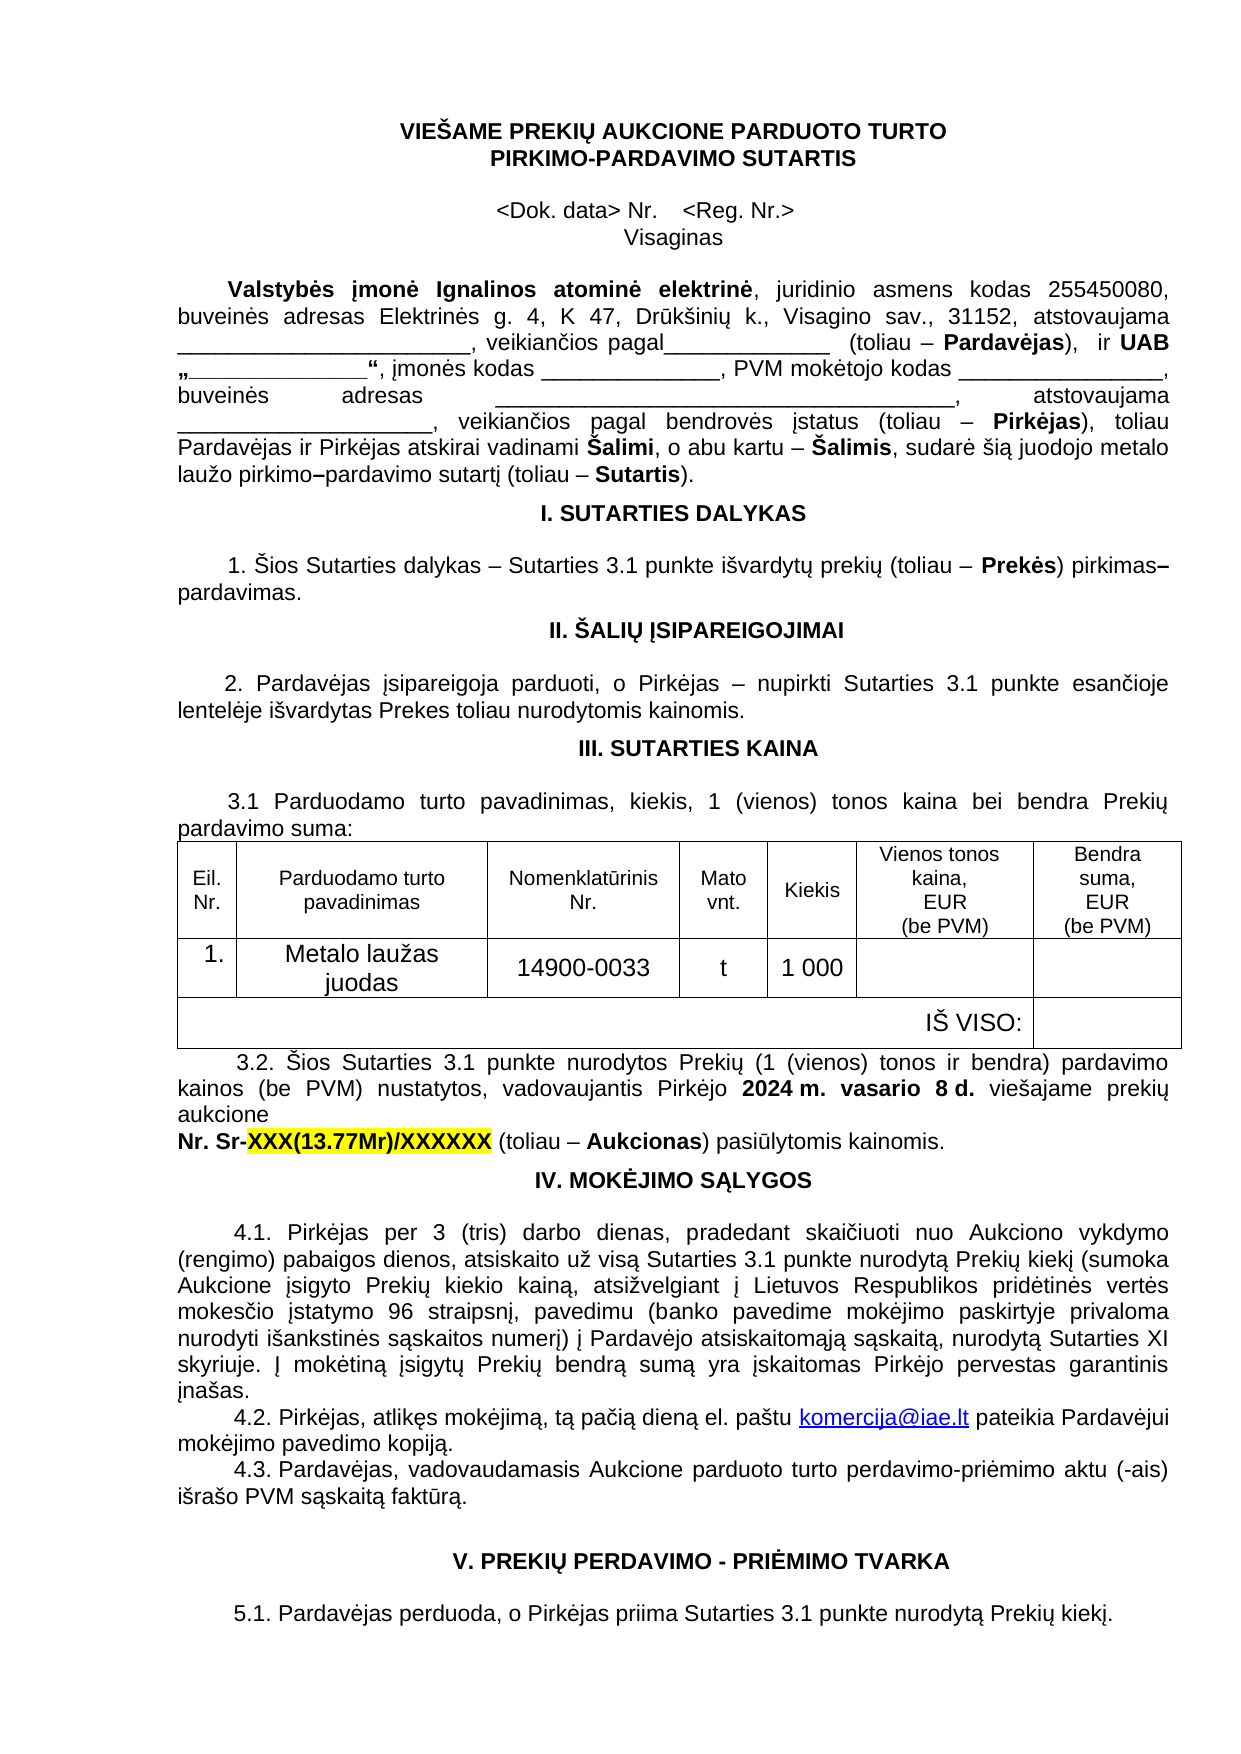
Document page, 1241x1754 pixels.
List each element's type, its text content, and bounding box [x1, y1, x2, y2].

table_header Nomenklatūrinis Nr. [488, 842, 679, 938]
table_cell [1034, 939, 1181, 997]
table_cell 1 000 [768, 939, 856, 997]
table_header <Reg. Nr.> [671, 197, 939, 223]
text IV. MOKĖJIMO SĄLYGOS [177, 1167, 1169, 1193]
table_header Eil. Nr. [178, 842, 236, 938]
table_header Parduodamo turto pavadinimas [237, 842, 487, 938]
table_header Vienos tonos kaina, EUR (be PVM) [857, 842, 1033, 938]
table_cell [857, 939, 1033, 997]
subtitle I. SUTARTIES DALYKAS [177, 499, 1169, 526]
list Valstybės įmonė Ignalinos atominė elektrinė, juridinio asmens kodas 255450080, buveinės adresas Elektrinės g. 4, K 47, Drūkšinių k., Visagino sav., 31152, atstovaujama _______________________, veikiančios pagal_____________ (toliau – Pardavėjas), ir UAB „______________“, įmonės kodas ______________, PVM mokėtojo kodas ________________, buveinės adresas ____________________________________, atstovaujama ____________________, veikiančios pagal bendrovės įstatus (toliau – Pirkėjas), toliau Pardavėjas ir Pirkėjas atskirai vadinami Šalimi, o abu kartu – Šalimis, sudarė šią juodojo metalo laužo pirkimo–pardavimo sutartį (toliau – Sutartis). [177, 276, 1169, 487]
text 1. Šios Sutarties dalykas – Sutarties 3.1 punkte išvardytų prekių (toliau – Prekės) pirkimas–pardavimas. [177, 552, 1169, 605]
table_cell t [680, 939, 767, 997]
table_cell IŠ VISO: [178, 998, 1033, 1048]
text 4.1. Pirkėjas per 3 (tris) darbo dienas, pradedant skaičiuoti nuo Aukciono vykdymo (rengimo) pabaigos dienos, atsiskaito už visą Sutarties 3.1 punkte nurodytą Prekių kiekį (sumoka Aukcione įsigyto Prekių kiekio kainą, atsižvelgiant į Lietuvos Respublikos pridėtinės vertės mokesčio įstatymo 96 straipsnį, pavedimu (banko pavedime mokėjimo paskirtyje privaloma nurodyti išankstinės sąskaitos numerį) į Pardavėjo atsiskaitomąją sąskaitą, nurodytą Sutarties XI skyriuje. Į mokėtiną įsigytų Prekių bendrą sumą yra įskaitomas Pirkėjo pervestas garantinis įnašas. [177, 1219, 1169, 1404]
table_cell Metalo laužas juodas [237, 939, 487, 997]
table_header Bendra suma, EUR (be PVM) [1034, 842, 1181, 938]
table_header Kiekis [768, 842, 856, 938]
text Visaginas [177, 223, 1169, 250]
text PIRKIMO-PARDAVIMO SUTARTIS [177, 144, 1169, 171]
text V. PREKIŲ PERDAVIMO - PRIĖMIMO TVARKA [177, 1548, 1169, 1574]
text VIEŠAME PREKIŲ AUKCIONE PARDUOTO TURTO [177, 118, 1169, 144]
table_header <Dok. data> [407, 197, 614, 223]
table_header Mato vnt. [680, 842, 767, 938]
text 3.2. Šios Sutarties 3.1 punkte nurodytos Prekių (1 (vienos) tonos ir bendra) pardavimo kainos (be PVM) nustatytos, vadovaujantis Pirkėjo 2024 m. vasario 8 d. viešajame prekių aukcione Nr. Sr-XXX(13.77Mr)/XXXXXX (toliau – Aukcionas) pasiūlytomis kainomis. [177, 1049, 1169, 1154]
text 2. Pardavėjas įsipareigoja parduoti, o Pirkėjas – nupirkti Sutarties 3.1 punkte esančioje lentelėje išvardytas Prekes toliau nurodytomis kainomis. [177, 670, 1169, 723]
table_header Nr. [614, 197, 671, 223]
table_cell [1034, 998, 1181, 1048]
subtitle III. SUTARTIES KAINA [177, 735, 1169, 762]
subtitle II. ŠALIŲ ĮSIPAREIGOJIMAI [177, 617, 1169, 644]
text 4.2. Pirkėjas, atlikęs mokėjimą, tą pačią dieną el. paštu komercija@iae.lt pateikia Pardavėjui mokėjimo pavedimo kopiją. [177, 1404, 1169, 1456]
table_cell 14900-0033 [488, 939, 679, 997]
subtitle 3.1 Parduodamo turto pavadinimas, kiekis, 1 (vienos) tonos kaina bei bendra Prekių pardavimo suma: [177, 788, 1169, 841]
text 5.1. Pardavėjas perduoda, o Pirkėjas priima Sutarties 3.1 punkte nurodytą Prekių kiekį. [177, 1601, 1169, 1627]
text 4.3. Pardavėjas, vadovaudamasis Aukcione parduoto turto perdavimo-priėmimo aktu (-ais) išrašo PVM sąskaitą faktūrą. [177, 1456, 1169, 1509]
table_cell [178, 939, 236, 997]
